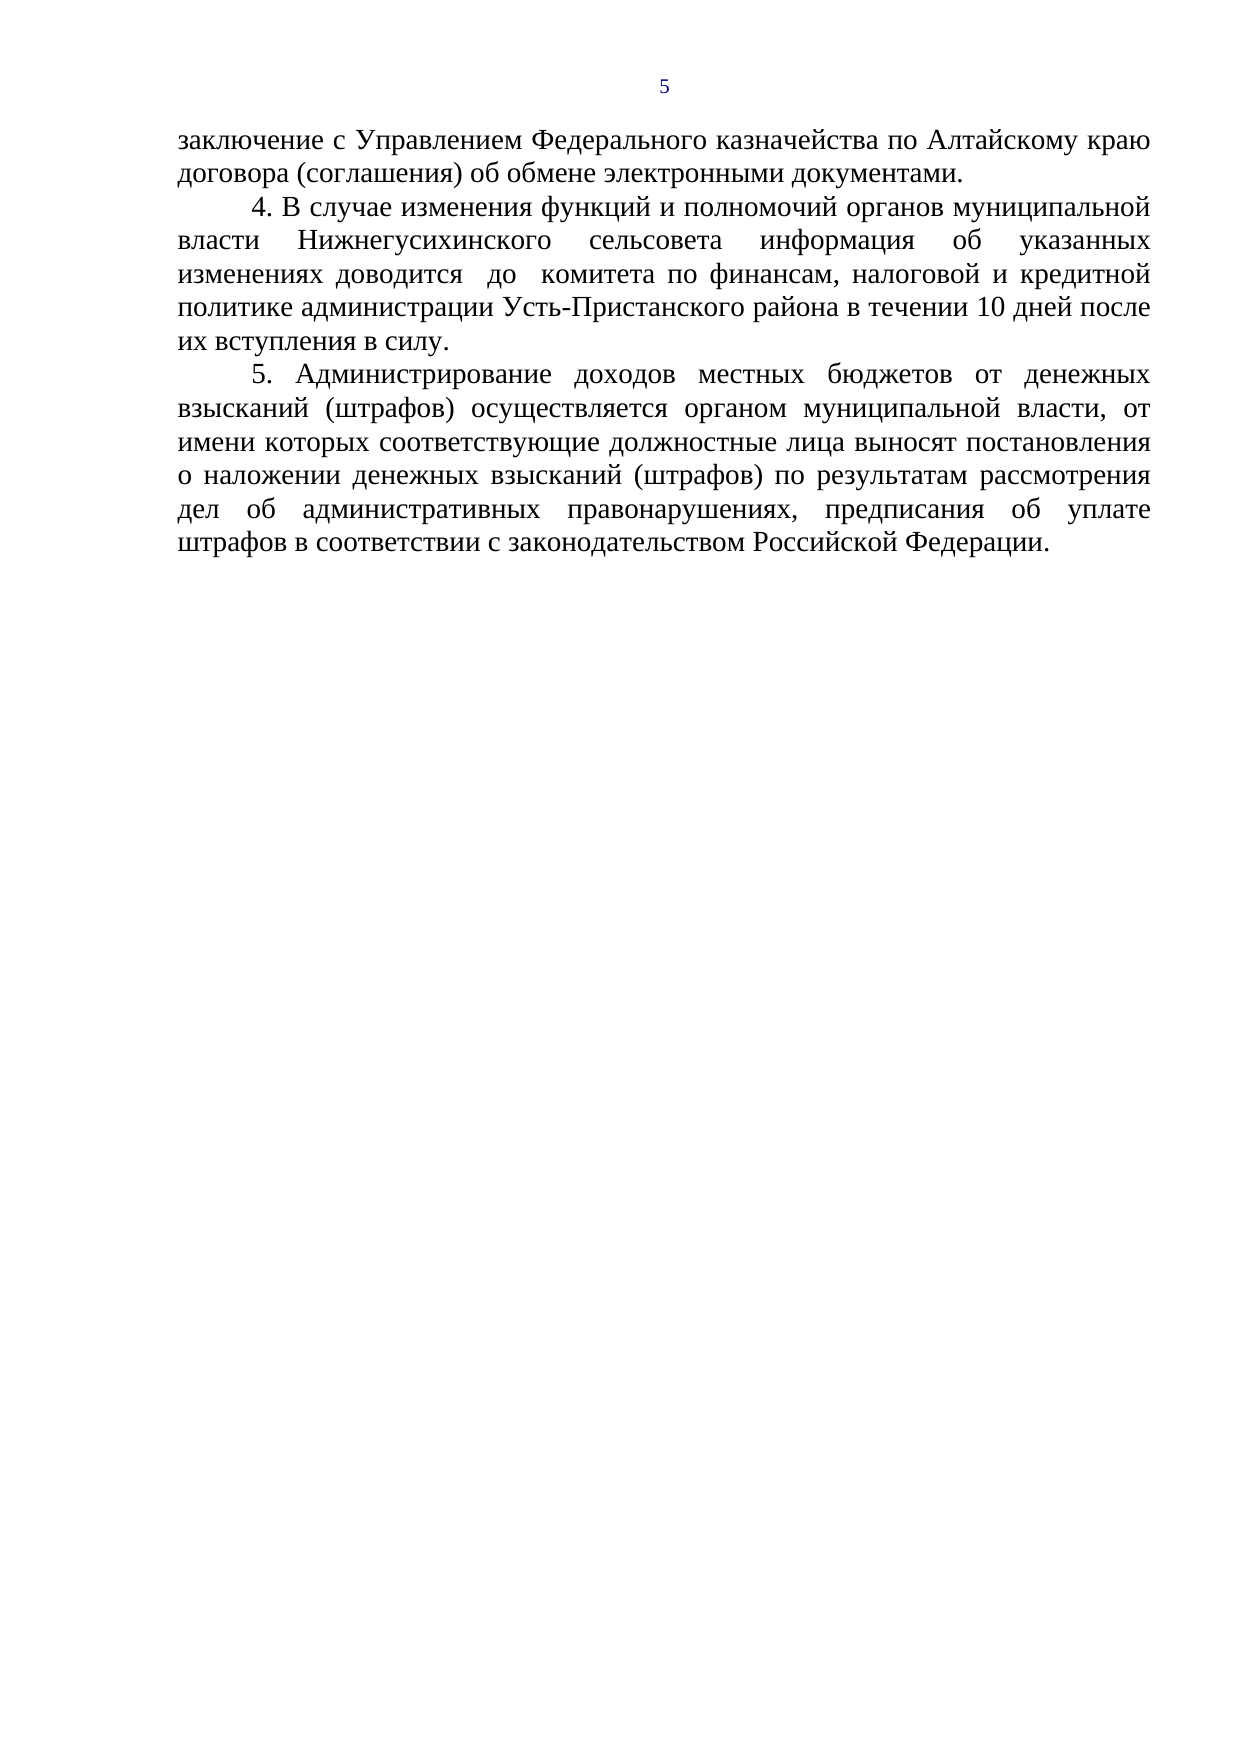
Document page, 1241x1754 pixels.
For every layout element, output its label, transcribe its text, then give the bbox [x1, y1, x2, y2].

text 5. Администрирование доходов местных бюджетов от денежных взысканий (штрафов) осуществляется органом муниципальной власти, от имени которых соответствующие должностные лица выносят постановления о наложении денежных взысканий (штрафов) по результатам рассмотрения дел об административных правонарушениях, предписания об уплате штрафов в соответствии с законодательством Российской Федерации. [177, 357, 1152, 558]
text 4. В случае изменения функций и полномочий органов муниципальной власти Нижнегусихинского сельсовета информация об указанных изменениях доводится до комитета по финансам, налоговой и кредитной политике администрации Усть-Пристанского района в течении 10 дней после их вступления в силу. [177, 189, 1152, 357]
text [177, 122, 1152, 189]
